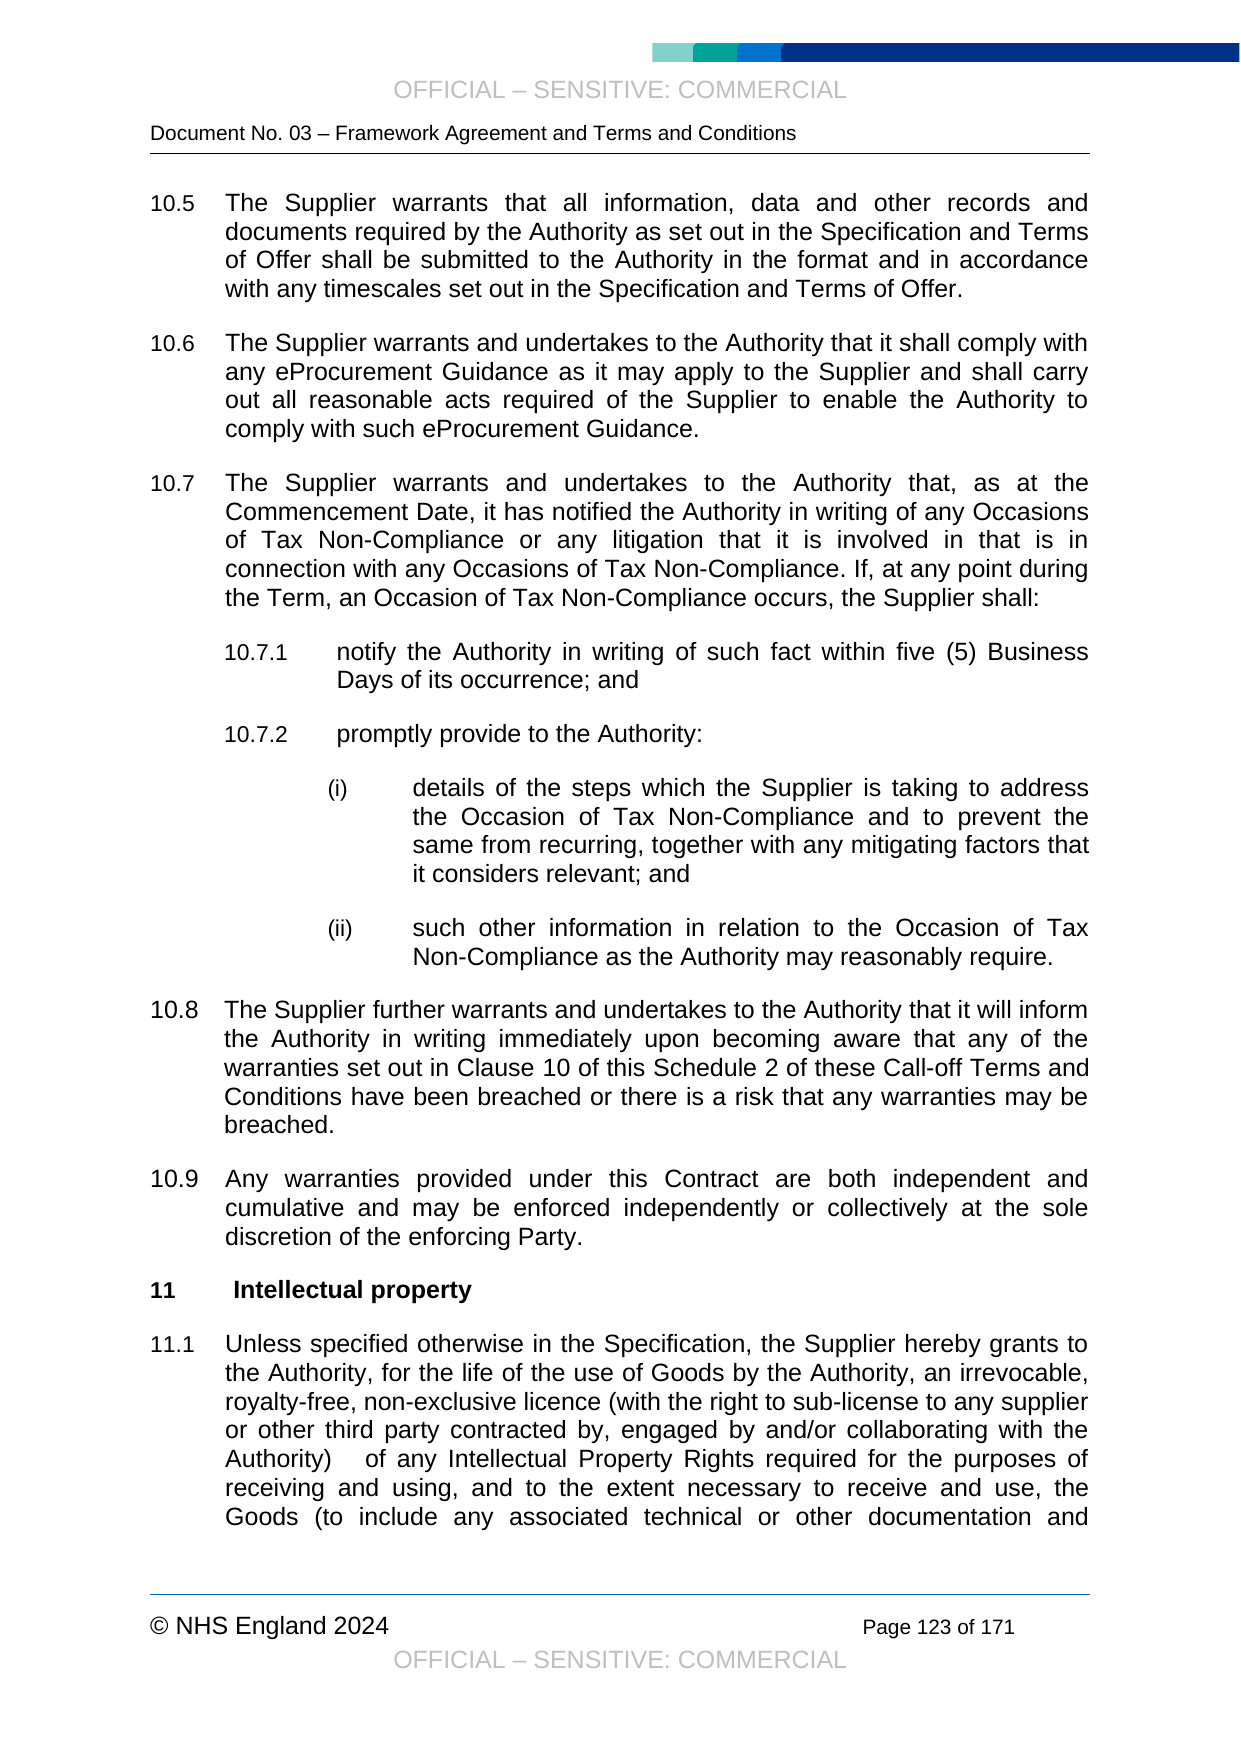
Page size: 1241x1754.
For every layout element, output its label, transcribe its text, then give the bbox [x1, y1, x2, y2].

subtitle The Supplier warrants and undertakes to the Authority that, as at the Commencement Date, it has notified the Authority in writing of any Occasions of Tax Non-Compliance or any litigation that it is involved in that is in connection with any Occasions of Tax Non-Compliance. If, at any point during the Term, an Occasion of Tax Non-Compliance occurs, the Supplier shall: [150, 468, 1090, 612]
subtitle 10.9 Any warranties provided under this Contract are both independent and cumulative and may be enforced independently or collectively at the sole discretion of the enforcing Party. [150, 1164, 1090, 1250]
subtitle promptly provide to the Authority: [224, 719, 1090, 748]
subtitle notify the Authority in writing of such fact within five (5) Business Days of its occurrence; and [224, 637, 1090, 694]
subtitle Intellectual property [150, 1275, 1090, 1304]
subtitle details of the steps which the Supplier is taking to address the Occasion of Tax Non-Compliance and to prevent the same from recurring, together with any mitigating factors that it considers relevant; and [327, 773, 1090, 888]
subtitle 10.8 The Supplier further warrants and undertakes to the Authority that it will inform the Authority in writing immediately upon becoming aware that any of the warranties set out in Clause 10 of this Schedule 2 of these Call-off Terms and Conditions have been breached or there is a risk that any warranties may be breached. [150, 995, 1090, 1139]
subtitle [150, 1329, 1090, 1530]
subtitle The Supplier warrants and undertakes to the Authority that it shall comply with any eProcurement Guidance as it may apply to the Supplier and shall carry out all reasonable acts required of the Supplier to enable the Authority to comply with such eProcurement Guidance. [150, 328, 1090, 443]
subtitle The Supplier warrants that all information, data and other records and documents required by the Authority as set out in the Specification and Terms of Offer shall be submitted to the Authority in the format and in accordance with any timescales set out in the Specification and Terms of Offer. [150, 188, 1090, 303]
subtitle such other information in relation to the Occasion of Tax Non-Compliance as the Authority may reasonably require. [327, 913, 1090, 970]
